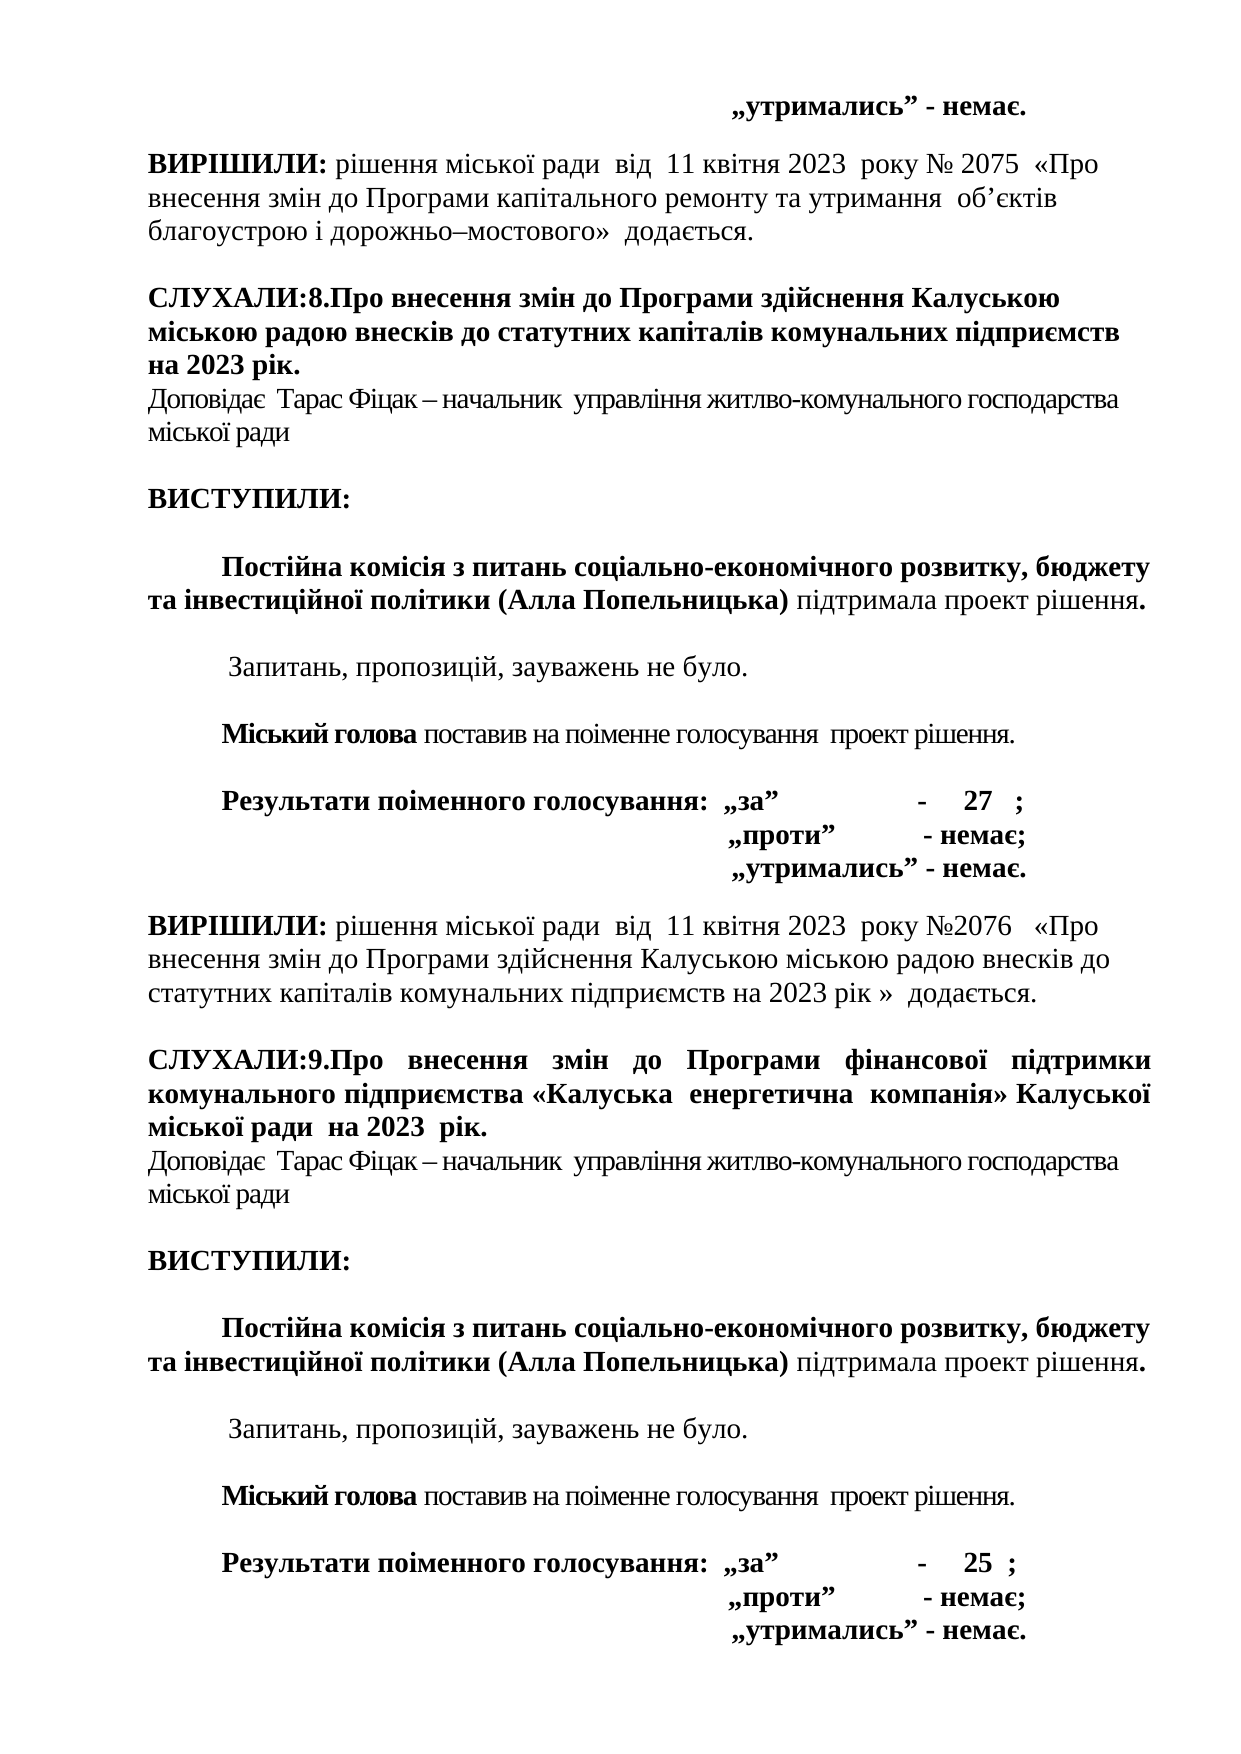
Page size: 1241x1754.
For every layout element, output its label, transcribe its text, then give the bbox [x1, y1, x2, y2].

text Результати поіменного голосування: „за” - 27 ; [148, 783, 1152, 817]
text СЛУХАЛИ:8.Про внесення змін до Програми здійснення Калуською міською радою внесків до статутних капіталів комунальних підприємств на 2023 рік. [148, 280, 1152, 381]
text „утримались” - немає. [148, 1612, 1152, 1646]
text „проти” - немає; [159, 1579, 1152, 1612]
text Постійна комісія з питань соціально-економічного розвитку, бюджету та інвестиційної політики (Алла Попельницька) підтримала проект рішення. [148, 1311, 1152, 1378]
text Міський голова поставив на поіменне голосування проект рішення. [148, 716, 1152, 750]
text Міський голова поставив на поіменне голосування проект рішення. [174, 1478, 1152, 1512]
text Постійна комісія з питань соціально-економічного розвитку, бюджету та інвестиційної політики (Алла Попельницька) підтримала проект рішення. [148, 549, 1152, 616]
text „утримались” - немає. [148, 88, 1152, 122]
text ВИРІШИЛИ: рішення міської ради від 11 квітня 2023 року №2076 «Про внесення змін до Програми здійснення Калуською міською радою внесків до статутних капіталів комунальних підприємств на 2023 рік » додається. [148, 908, 1152, 1009]
text Запитань, пропозицій, зауважень не було. [148, 1411, 1152, 1445]
text Доповідає Тарас Фіцак – начальник управління житлво-комунального господарства міської ради [148, 381, 1152, 448]
text Результати поіменного голосування: „за” - 25 ; [148, 1545, 1152, 1579]
text СЛУХАЛИ:9.Про внесення змін до Програми фінансової підтримки комунального підприємства «Калуська енергетична компанія» Калуської міської ради на 2023 рік. [148, 1042, 1152, 1143]
text „утримались” - немає. [148, 851, 1152, 884]
text Запитань, пропозицій, зауважень не було. [148, 649, 1152, 683]
text Доповідає Тарас Фіцак – начальник управління житлво-комунального господарства міської ради [148, 1143, 1152, 1210]
text ВИРІШИЛИ: рішення міської ради від 11 квітня 2023 року № 2075 «Про внесення змін до Програми капітального ремонту та утримання об’єктів благоустрою і дорожньо–мостового» додається. [148, 146, 1152, 247]
text ВИСТУПИЛИ: [148, 482, 1152, 515]
text ВИСТУПИЛИ: [148, 1243, 1152, 1277]
text „проти” - немає; [159, 817, 1152, 851]
